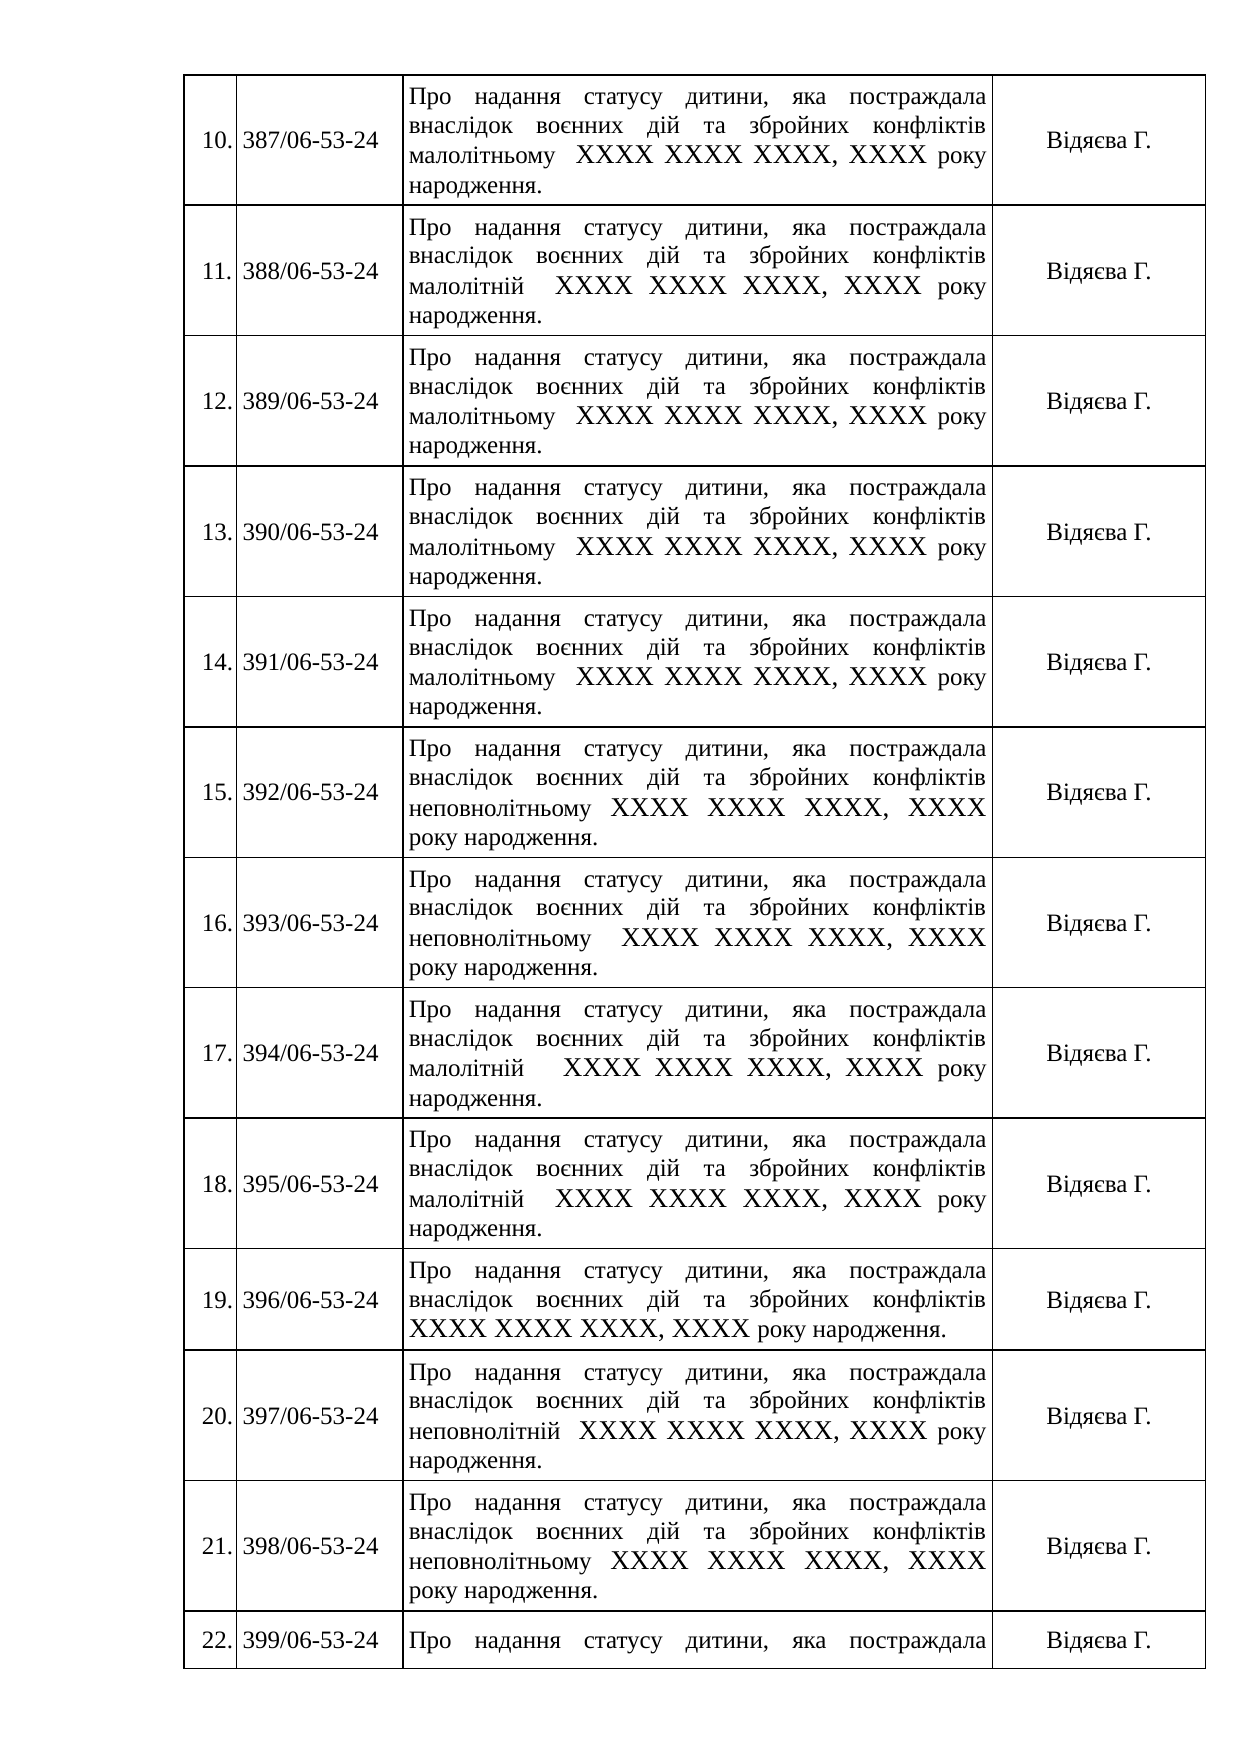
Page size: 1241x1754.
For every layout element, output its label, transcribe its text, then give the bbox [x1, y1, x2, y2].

table_cell 398/06-53-24 [237, 1481, 402, 1610]
table_cell [185, 467, 236, 596]
table_cell Відяєва Г. [993, 336, 1205, 465]
table_cell Про надання статусу дитини, яка постраждала внаслідок воєнних дій та збройних конфліктів малолітньому ХХХХ ХХХХ ХХХХ, ХХХХ року народження. [404, 336, 992, 465]
table_cell 390/06-53-24 [237, 467, 402, 596]
table_cell Відяєва Г. [993, 467, 1205, 596]
table_cell 389/06-53-24 [237, 336, 402, 465]
table_cell Відяєва Г. [993, 988, 1205, 1117]
table_cell [185, 728, 236, 856]
table_cell 392/06-53-24 [237, 728, 402, 856]
table_cell Відяєва Г. [993, 597, 1205, 726]
table_cell [185, 1351, 236, 1480]
table_cell Про надання статусу дитини, яка постраждала внаслідок воєнних дій та збройних конфліктів малолітньому ХХХХ ХХХХ ХХХХ, ХХХХ року народження. [404, 467, 992, 596]
table_cell Відяєва Г. [993, 728, 1205, 856]
table_cell [185, 336, 236, 465]
table_cell Про надання статусу дитини, яка постраждала внаслідок воєнних дій та збройних конфліктів малолітній ХХХХ ХХХХ ХХХХ, ХХХХ року народження. [404, 1119, 992, 1248]
table_cell 396/06-53-24 [237, 1249, 402, 1349]
table_cell 393/06-53-24 [237, 858, 402, 987]
table_cell Відяєва Г. [993, 1481, 1205, 1610]
table_cell Відяєва Г. [993, 76, 1205, 204]
table_cell 395/06-53-24 [237, 1119, 402, 1248]
table_cell [185, 206, 236, 335]
table_cell [185, 1249, 236, 1349]
table_cell Про надання статусу дитини, яка постраждала внаслідок воєнних дій та збройних конфліктів неповнолітній ХХХХ ХХХХ ХХХХ, ХХХХ року народження. [404, 1351, 992, 1480]
table_cell Відяєва Г. [993, 1249, 1205, 1349]
table_cell Відяєва Г. [993, 1351, 1205, 1480]
table_cell [185, 76, 236, 204]
table_cell Про надання статусу дитини, яка постраждала внаслідок воєнних дій та збройних конфліктів неповнолітньому ХХХХ ХХХХ ХХХХ, ХХХХ року народження. [404, 728, 992, 856]
table_cell [185, 1119, 236, 1248]
table_cell [185, 988, 236, 1117]
table_cell 394/06-53-24 [237, 988, 402, 1117]
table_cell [404, 1612, 992, 1667]
table_cell Про надання статусу дитини, яка постраждала внаслідок воєнних дій та збройних конфліктів малолітньому ХХХХ ХХХХ ХХХХ, ХХХХ року народження. [404, 76, 992, 204]
table_cell [185, 1612, 236, 1667]
table_cell [185, 1481, 236, 1610]
table_cell Про надання статусу дитини, яка постраждала внаслідок воєнних дій та збройних конфліктів неповнолітньому ХХХХ ХХХХ ХХХХ, ХХХХ року народження. [404, 1481, 992, 1610]
table_cell Про надання статусу дитини, яка постраждала внаслідок воєнних дій та збройних конфліктів малолітній ХХХХ ХХХХ ХХХХ, ХХХХ року народження. [404, 988, 992, 1117]
table_cell 387/06-53-24 [237, 76, 402, 204]
table_cell Про надання статусу дитини, яка постраждала внаслідок воєнних дій та збройних конфліктів неповнолітньому ХХХХ ХХХХ ХХХХ, ХХХХ року народження. [404, 858, 992, 987]
table_cell Відяєва Г. [993, 1119, 1205, 1248]
table_cell Відяєва Г. [993, 206, 1205, 335]
table_cell Відяєва Г. [993, 858, 1205, 987]
table_cell 388/06-53-24 [237, 206, 402, 335]
table_cell 397/06-53-24 [237, 1351, 402, 1480]
table_cell Про надання статусу дитини, яка постраждала внаслідок воєнних дій та збройних конфліктів малолітньому ХХХХ ХХХХ ХХХХ, ХХХХ року народження. [404, 597, 992, 726]
table_cell [185, 858, 236, 987]
table_cell Відяєва Г. [993, 1612, 1205, 1667]
table_cell Про надання статусу дитини, яка постраждала внаслідок воєнних дій та збройних конфліктів малолітній ХХХХ ХХХХ ХХХХ, ХХХХ року народження. [404, 206, 992, 335]
table_cell Про надання статусу дитини, яка постраждала внаслідок воєнних дій та збройних конфліктів ХХХХ ХХХХ ХХХХ, ХХХХ року народження. [404, 1249, 992, 1349]
table_cell 391/06-53-24 [237, 597, 402, 726]
table_cell 399/06-53-24 [237, 1612, 402, 1667]
table_cell [185, 597, 236, 726]
